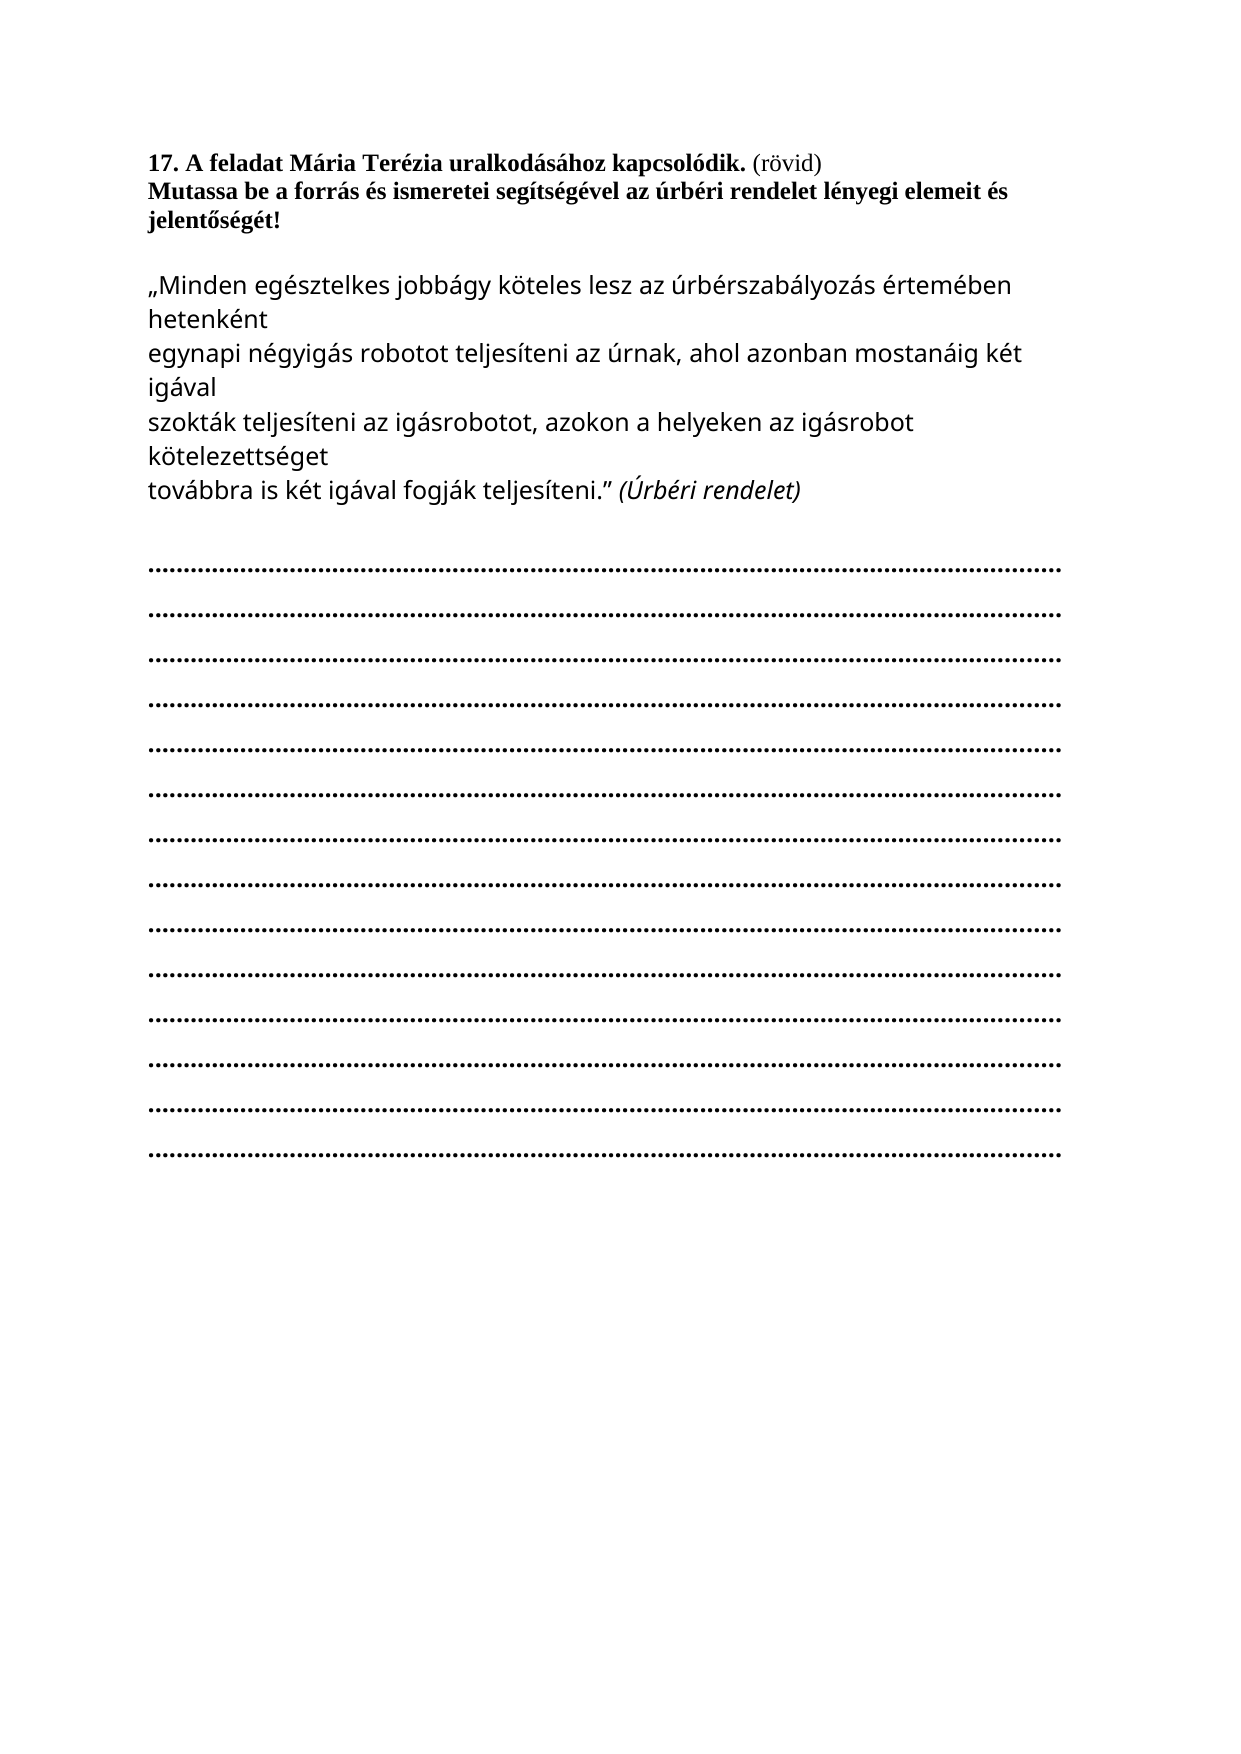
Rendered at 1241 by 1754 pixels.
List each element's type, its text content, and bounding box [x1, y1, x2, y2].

text egynapi négyigás robotot teljesíteni az úrnak, ahol azonban mostanáig két igával [148, 336, 1093, 404]
text továbbra is két igával fogják teljesíteni.” (Úrbéri rendelet) [148, 472, 1093, 506]
text jelentőségét! [148, 205, 1093, 234]
text „Minden egésztelkes jobbágy köteles lesz az úrbérszabályozás értemében hetenként [148, 268, 1093, 336]
text 17. A feladat Mária Terézia uralkodásához kapcsolódik. (rövid) [148, 148, 1093, 176]
text Mutassa be a forrás és ismeretei segítségével az úrbéri rendelet lényegi elemeit és [148, 176, 1093, 205]
text szokták teljesíteni az igásrobotot, azokon a helyeken az igásrobot kötelezettséget [148, 404, 1093, 472]
